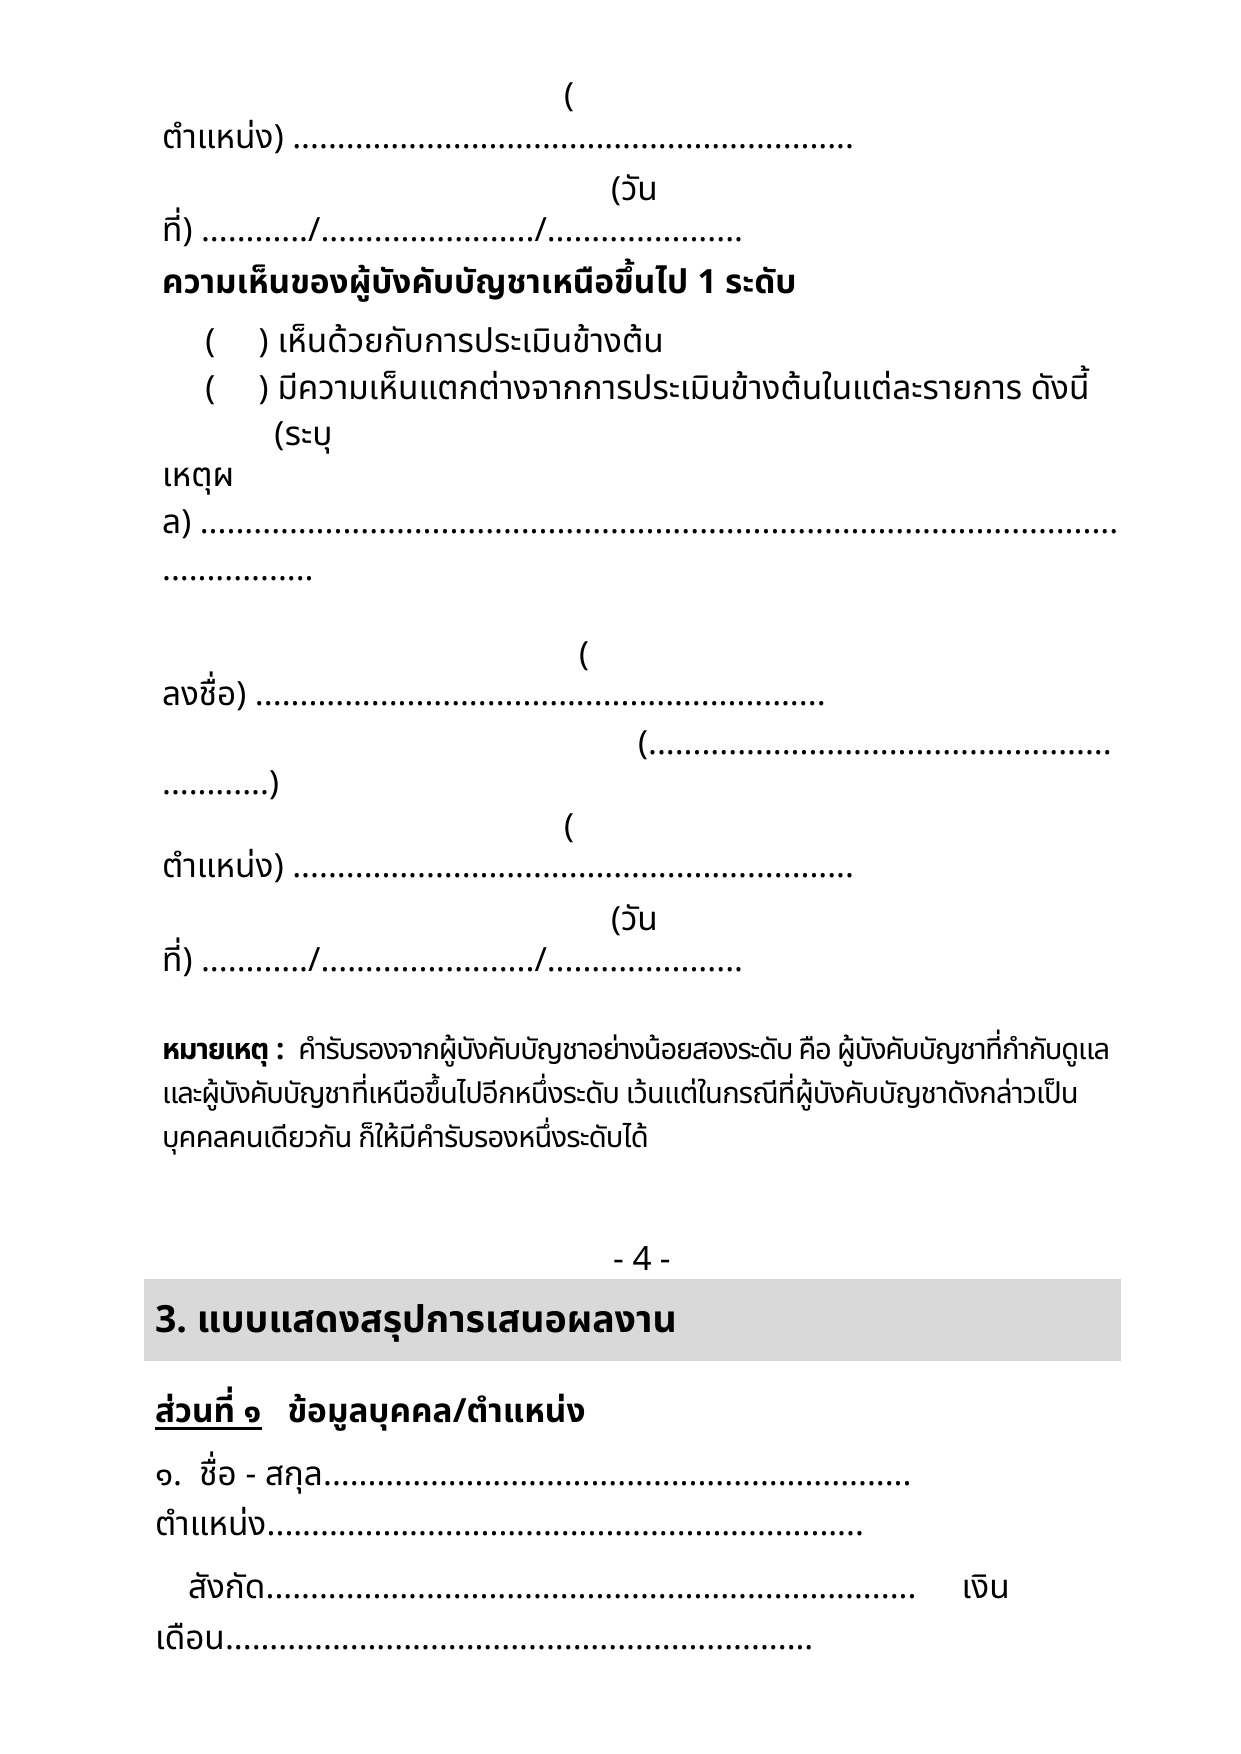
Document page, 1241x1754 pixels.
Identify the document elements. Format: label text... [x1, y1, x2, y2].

text หมายเหตุ : คำรับรองจากผู้บังคับบัญชาอย่างน้อยสองระดับ คือ ผู้บังคับบัญชาที่กำกับดูแล และผู้บังคับบัญชาที่เหนือขึ้นไปอีกหนึ่งระดับ เว้นแต่ในกรณีที่ผู้บังคับบัญชาดังกล่าวเป็นบุคคลคนเดียวกัน ก็ให้มีคำรับรองหนึ่งระดับได้ [162, 1028, 1121, 1160]
text (ระบุเหตุผล) ........................................................................................................................ [162, 409, 1121, 590]
text (................................................................) [162, 721, 1121, 804]
text ( ) มีความเห็นแตกต่างจากการประเมินข้างต้นในแต่ละรายการ ดังนี้ [162, 362, 1121, 409]
text (วันที่) ............/......................../...................... [162, 163, 1121, 256]
text (ตำแหน่ง) ............................................................... [162, 75, 1121, 163]
text ความเห็นของผู้บังคับบัญชาเหนือขึ้นไป 1 ระดับ [162, 256, 1121, 303]
table_cell ส่วนที่ ๑ ข้อมูลบุคคล/ตำแหน่ง [144, 1361, 1121, 1437]
text (ตำแหน่ง) ............................................................... [162, 804, 1121, 893]
text (วันที่) ............/......................../...................... [162, 893, 1121, 1028]
text ( ) เห็นด้วยกับการประเมินข้างต้น [162, 316, 1121, 362]
text (ลงชื่อ) ................................................................ [162, 632, 1121, 721]
table_header 3. แบบแสดงสรุปการเสนอผลงาน [144, 1279, 1121, 1361]
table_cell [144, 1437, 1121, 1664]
